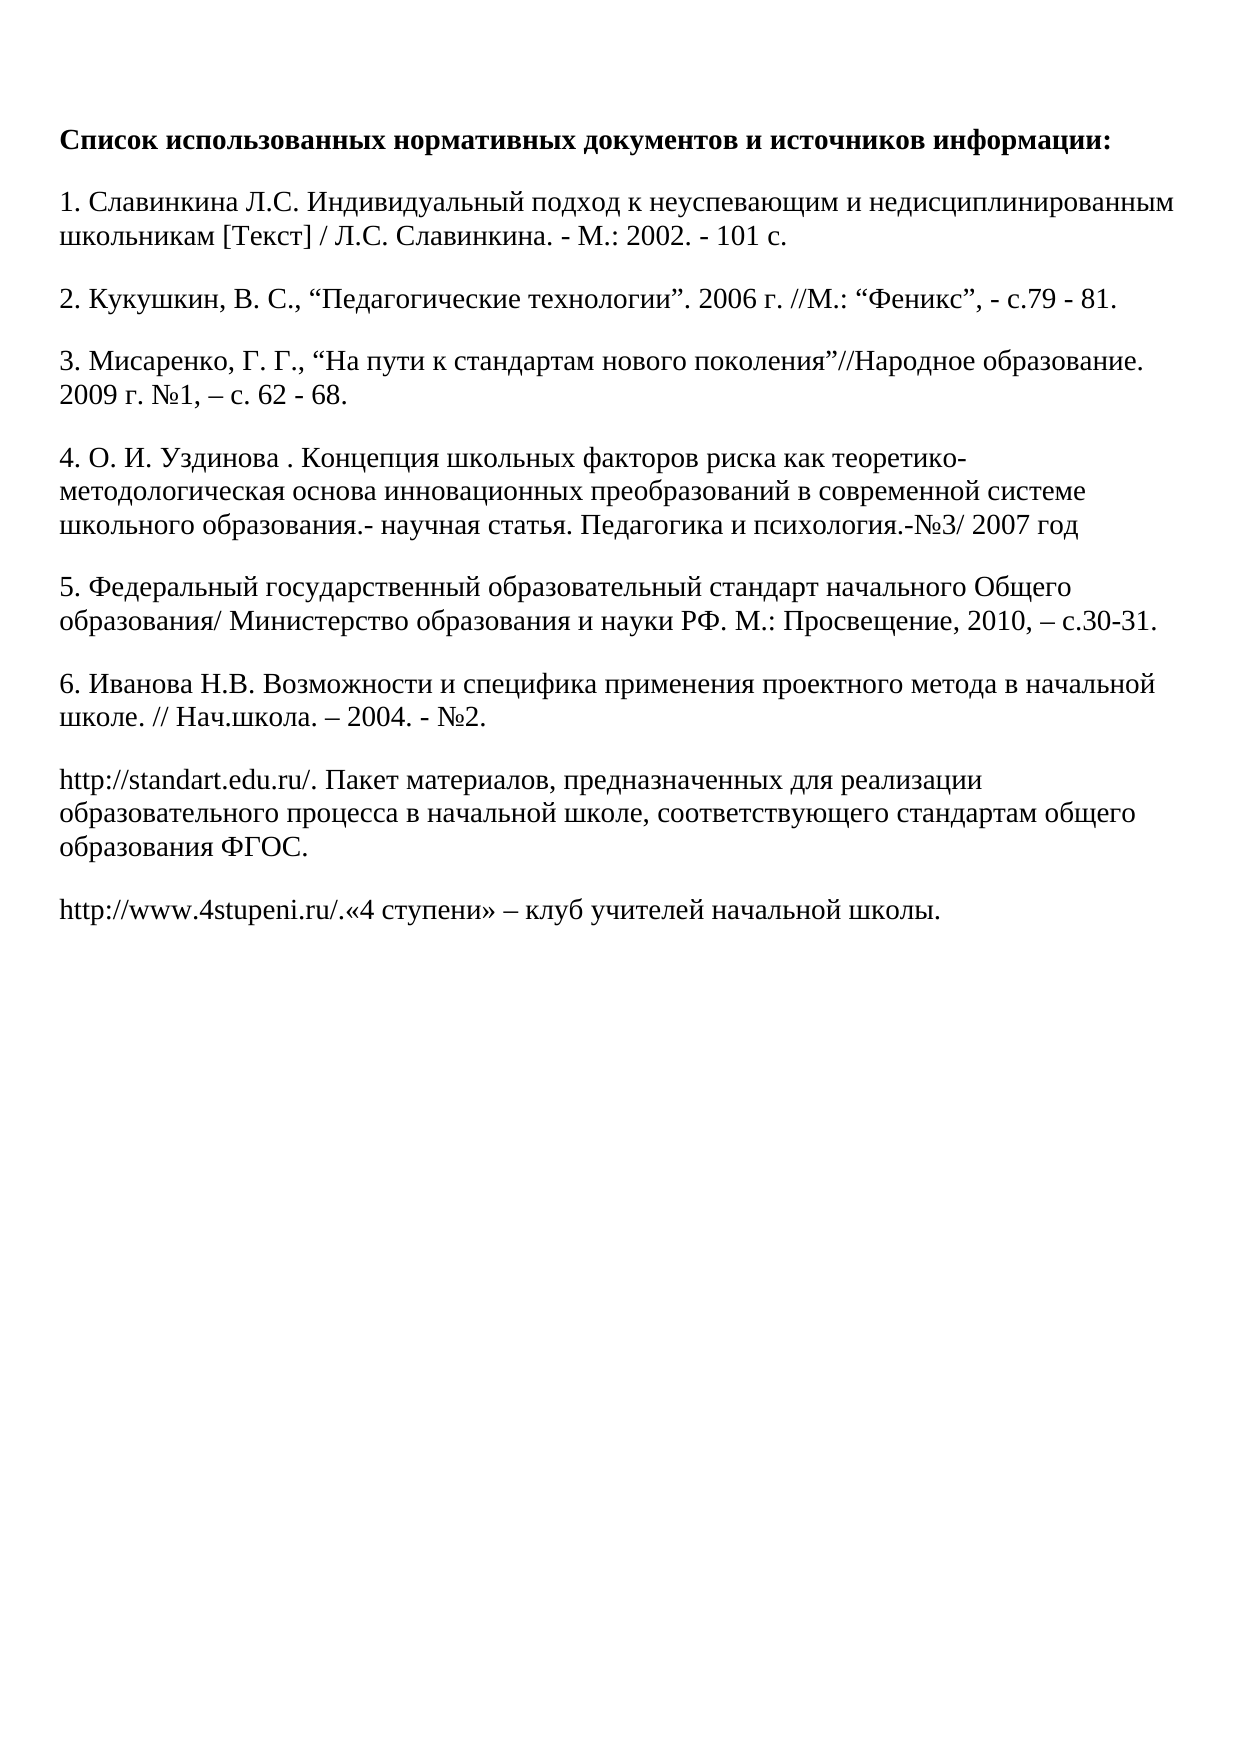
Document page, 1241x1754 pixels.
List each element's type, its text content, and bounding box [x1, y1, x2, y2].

text 1. Славинкина Л.С. Индивидуальный подход к неуспевающим и недисциплинированным школьникам [Текст] / Л.С. Славинкина. - М.: 2002. - 101 с. [59, 184, 1181, 252]
text 6. Иванова Н.В. Возможности и специфика применения проектного метода в начальной школе. // Нач.школа. – 2004. - №2. [59, 666, 1181, 733]
text http://www.4stupeni.ru/.«4 ступени» – клуб учителей начальной школы. [59, 892, 1181, 925]
text 4. О. И. Уздинова . Концепция школьных факторов риска как теоретико- методологическая основа инновационных преобразований в современной системе школьного образования.- научная статья. Педагогика и психология.-№3/ 2007 год [59, 440, 1181, 540]
text 2. Кукушкин, В. С., “Педагогические технологии”. 2006 г. //М.: “Феникс”, - с.79 - 81. [59, 281, 1181, 314]
text http://standart.edu.ru/. Пакет материалов, предназначенных для реализации образовательного процесса в начальной школе, соответствующего стандартам общего образования ФГОС. [59, 762, 1181, 863]
text 5. Федеральный государственный образовательный стандарт начального Общего образования/ Министерство образования и науки РФ. М.: Просвещение, 2010, – с.30-31. [59, 569, 1181, 637]
text Список использованных нормативных документов и источников информации: [59, 122, 1181, 155]
text 3. Мисаренко, Г. Г., “На пути к стандартам нового поколения”//Народное образование. 2009 г. №1, – с. 62 - 68. [59, 343, 1181, 411]
